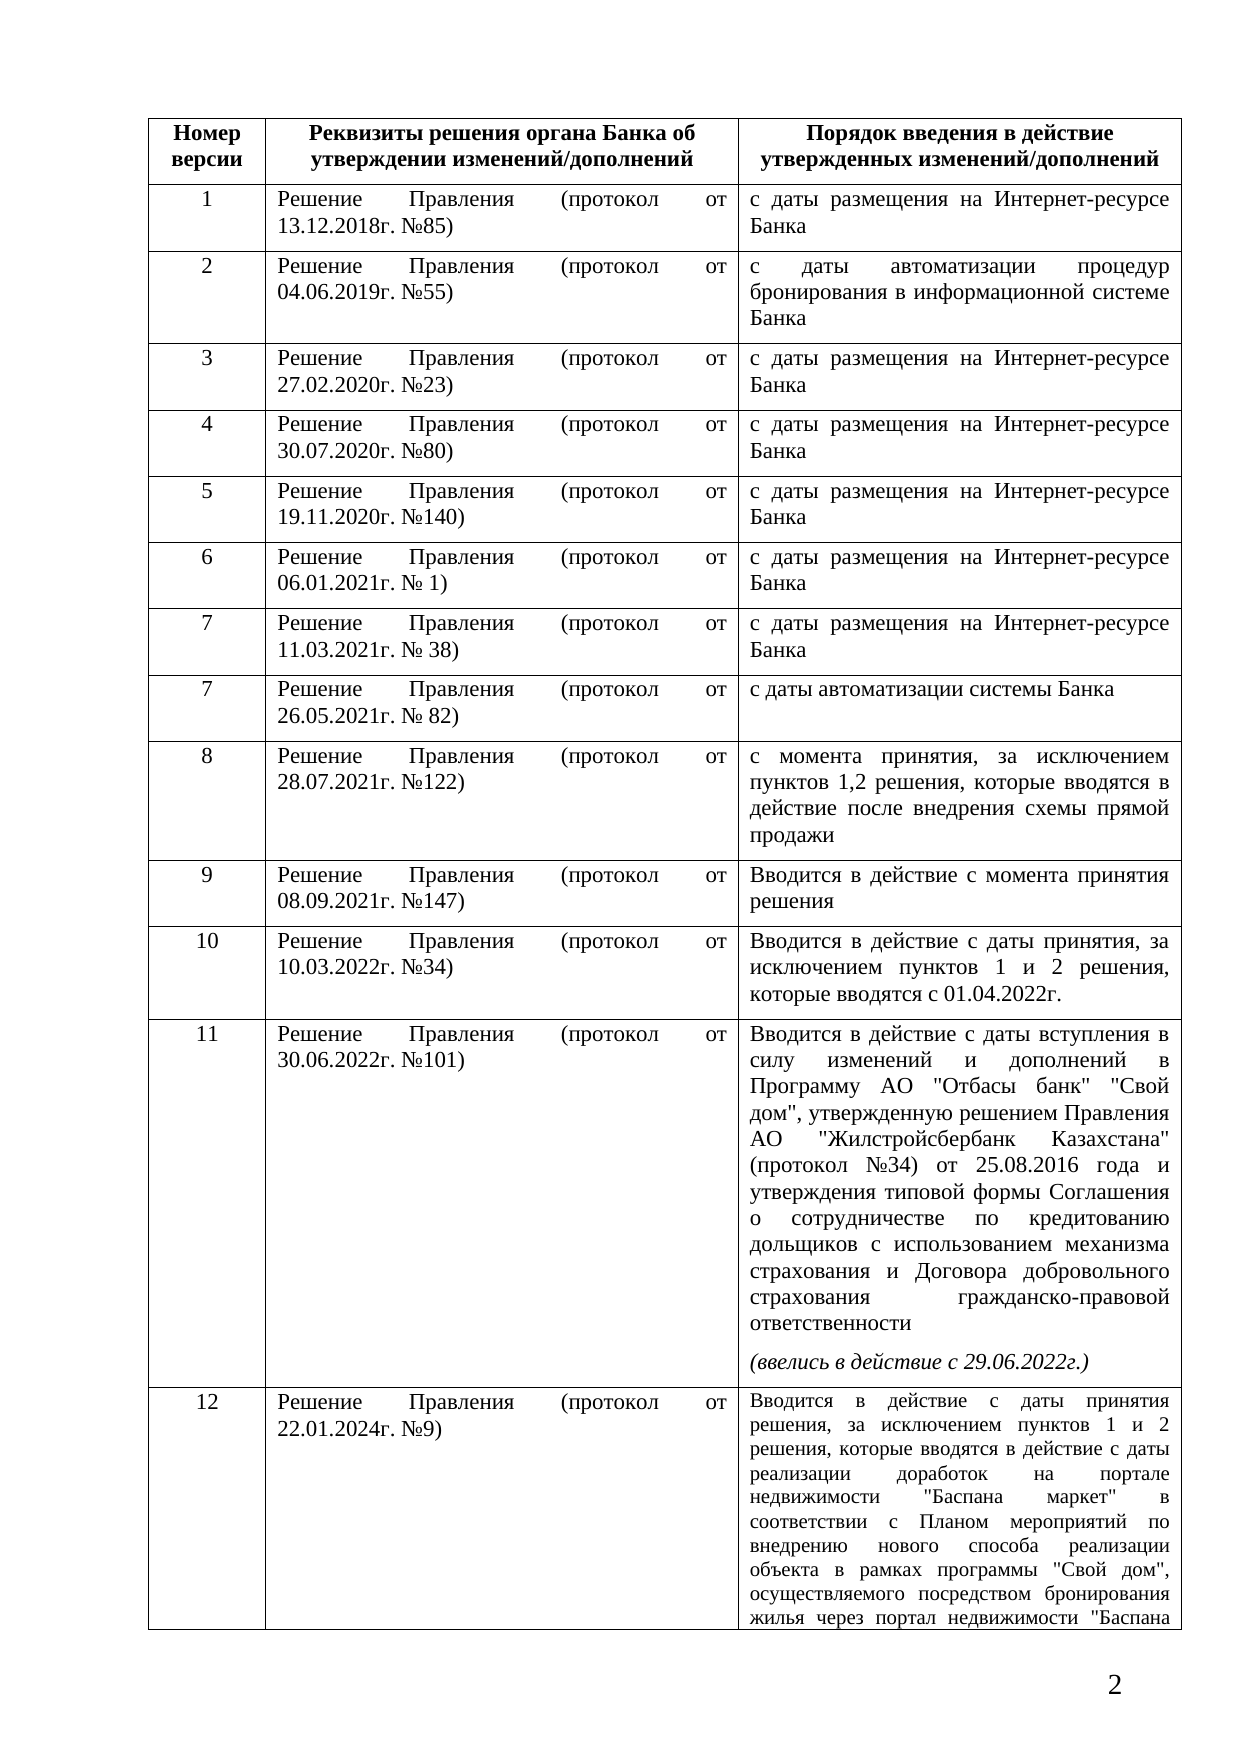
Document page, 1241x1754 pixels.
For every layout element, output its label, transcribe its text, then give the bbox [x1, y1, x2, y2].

table_cell Вводится в действие с даты принятия, за исключением пунктов 1 и 2 решения, которые вводятся с 01.04.2022г. [739, 927, 1181, 1018]
table_cell Решение Правления (протокол от 13.12.2018г. №85) [266, 185, 738, 251]
table_cell с момента принятия, за исключением пунктов 1,2 решения, которые вводятся в действие после внедрения схемы прямой продажи [739, 742, 1181, 860]
table_cell 10 [149, 927, 265, 1018]
table_cell 3 [149, 344, 265, 409]
table_cell 8 [149, 742, 265, 860]
table_cell 1 [149, 185, 265, 251]
table_cell Решение Правления (протокол от 27.02.2020г. №23) [266, 344, 738, 409]
table_cell с даты автоматизации процедур бронирования в информационной системе Банка [739, 252, 1181, 343]
table_cell Решение Правления (протокол от 28.07.2021г. №122) [266, 742, 738, 860]
table_cell Решение Правления (протокол от 06.01.2021г. № 1) [266, 543, 738, 608]
table_cell 11 [149, 1020, 265, 1387]
table_cell Решение Правления (протокол от 11.03.2021г. № 38) [266, 609, 738, 674]
table_cell 12 [149, 1388, 265, 1629]
table_cell Решение Правления (протокол от 30.06.2022г. №101) [266, 1020, 738, 1387]
table_cell Вводится в действие с даты вступления в силу изменений и дополнений в Программу АО "Отбасы банк" "Свой дом", утвержденную решением Правления АО "Жилстройсбербанк Казахстана" (протокол №34) от 25.08.2016 года и утверждения типовой формы Соглашения о сотрудничестве по кредитованию дольщиков с использованием механизма страхования и Договора добровольного страхования гражданско-правовой ответственности (ввелись в действие с 29.06.2022г.) [739, 1020, 1181, 1387]
table_cell Вводится в действие с момента принятия решения [739, 861, 1181, 926]
table_cell 4 [149, 411, 265, 476]
table_cell с даты автоматизации системы Банка [739, 676, 1181, 741]
table_cell 7 [149, 609, 265, 674]
table_cell с даты размещения на Интернет-ресурсе Банка [739, 344, 1181, 409]
table_cell с даты размещения на Интернет-ресурсе Банка [739, 609, 1181, 674]
table_cell 2 [149, 252, 265, 343]
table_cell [739, 1388, 1181, 1629]
table_cell с даты размещения на Интернет-ресурсе Банка [739, 543, 1181, 608]
table_header Номер версии [149, 119, 265, 184]
table_cell с даты размещения на Интернет-ресурсе Банка [739, 411, 1181, 476]
table_cell Решение Правления (протокол от 19.11.2020г. №140) [266, 477, 738, 542]
table_header Реквизиты решения органа Банка об утверждении изменений/дополнений [266, 119, 738, 184]
table_cell Решение Правления (протокол от 04.06.2019г. №55) [266, 252, 738, 343]
table_cell Решение Правления (протокол от 08.09.2021г. №147) [266, 861, 738, 926]
table_cell 9 [149, 861, 265, 926]
table_header Порядок введения в действие утвержденных изменений/дополнений [739, 119, 1181, 184]
table_cell Решение Правления (протокол от 10.03.2022г. №34) [266, 927, 738, 1018]
table_cell 7 [149, 676, 265, 741]
table_cell с даты размещения на Интернет-ресурсе Банка [739, 185, 1181, 251]
table_cell с даты размещения на Интернет-ресурсе Банка [739, 477, 1181, 542]
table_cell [266, 1388, 738, 1629]
table_cell 6 [149, 543, 265, 608]
table_cell Решение Правления (протокол от 26.05.2021г. № 82) [266, 676, 738, 741]
table_cell 5 [149, 477, 265, 542]
table_cell Решение Правления (протокол от 30.07.2020г. №80) [266, 411, 738, 476]
